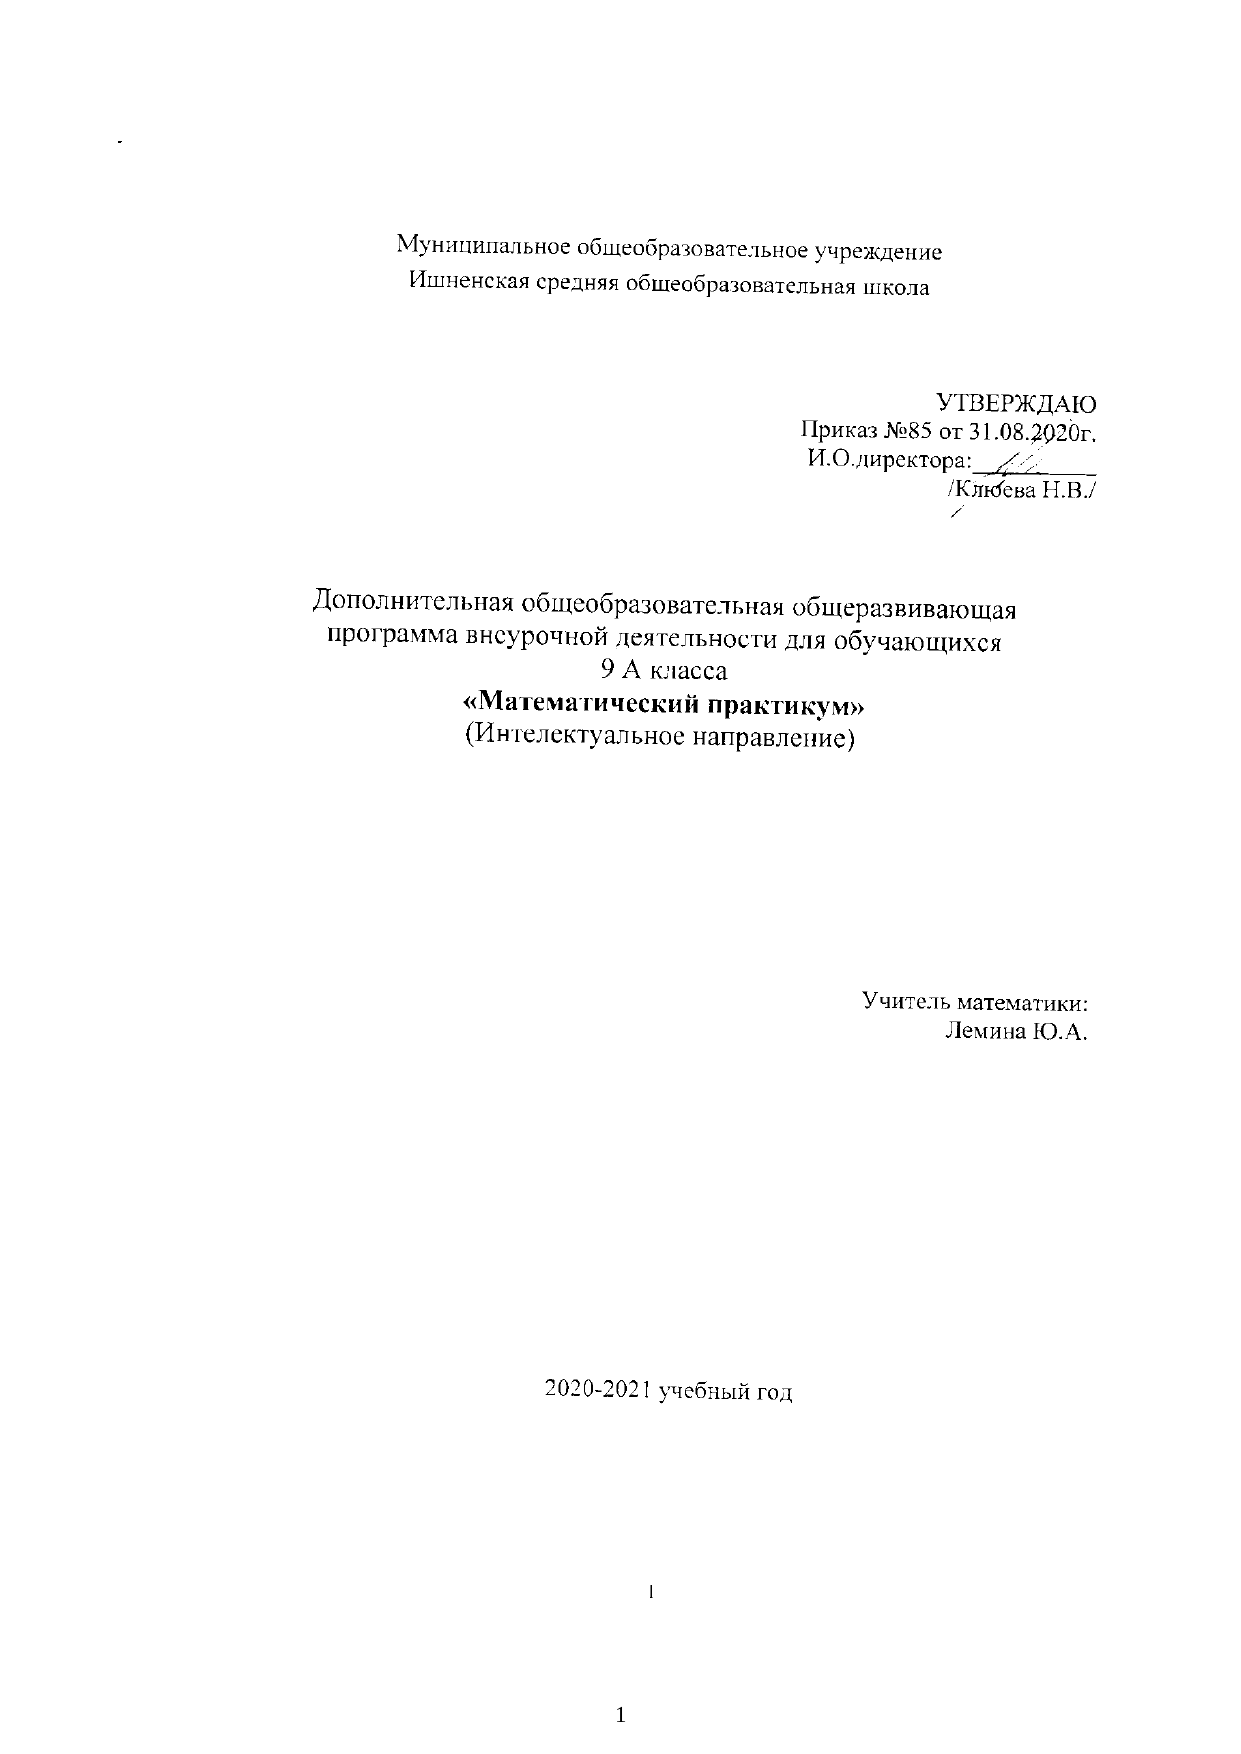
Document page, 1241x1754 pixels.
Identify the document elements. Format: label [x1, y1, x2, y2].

picture [118, 133, 1177, 1631]
